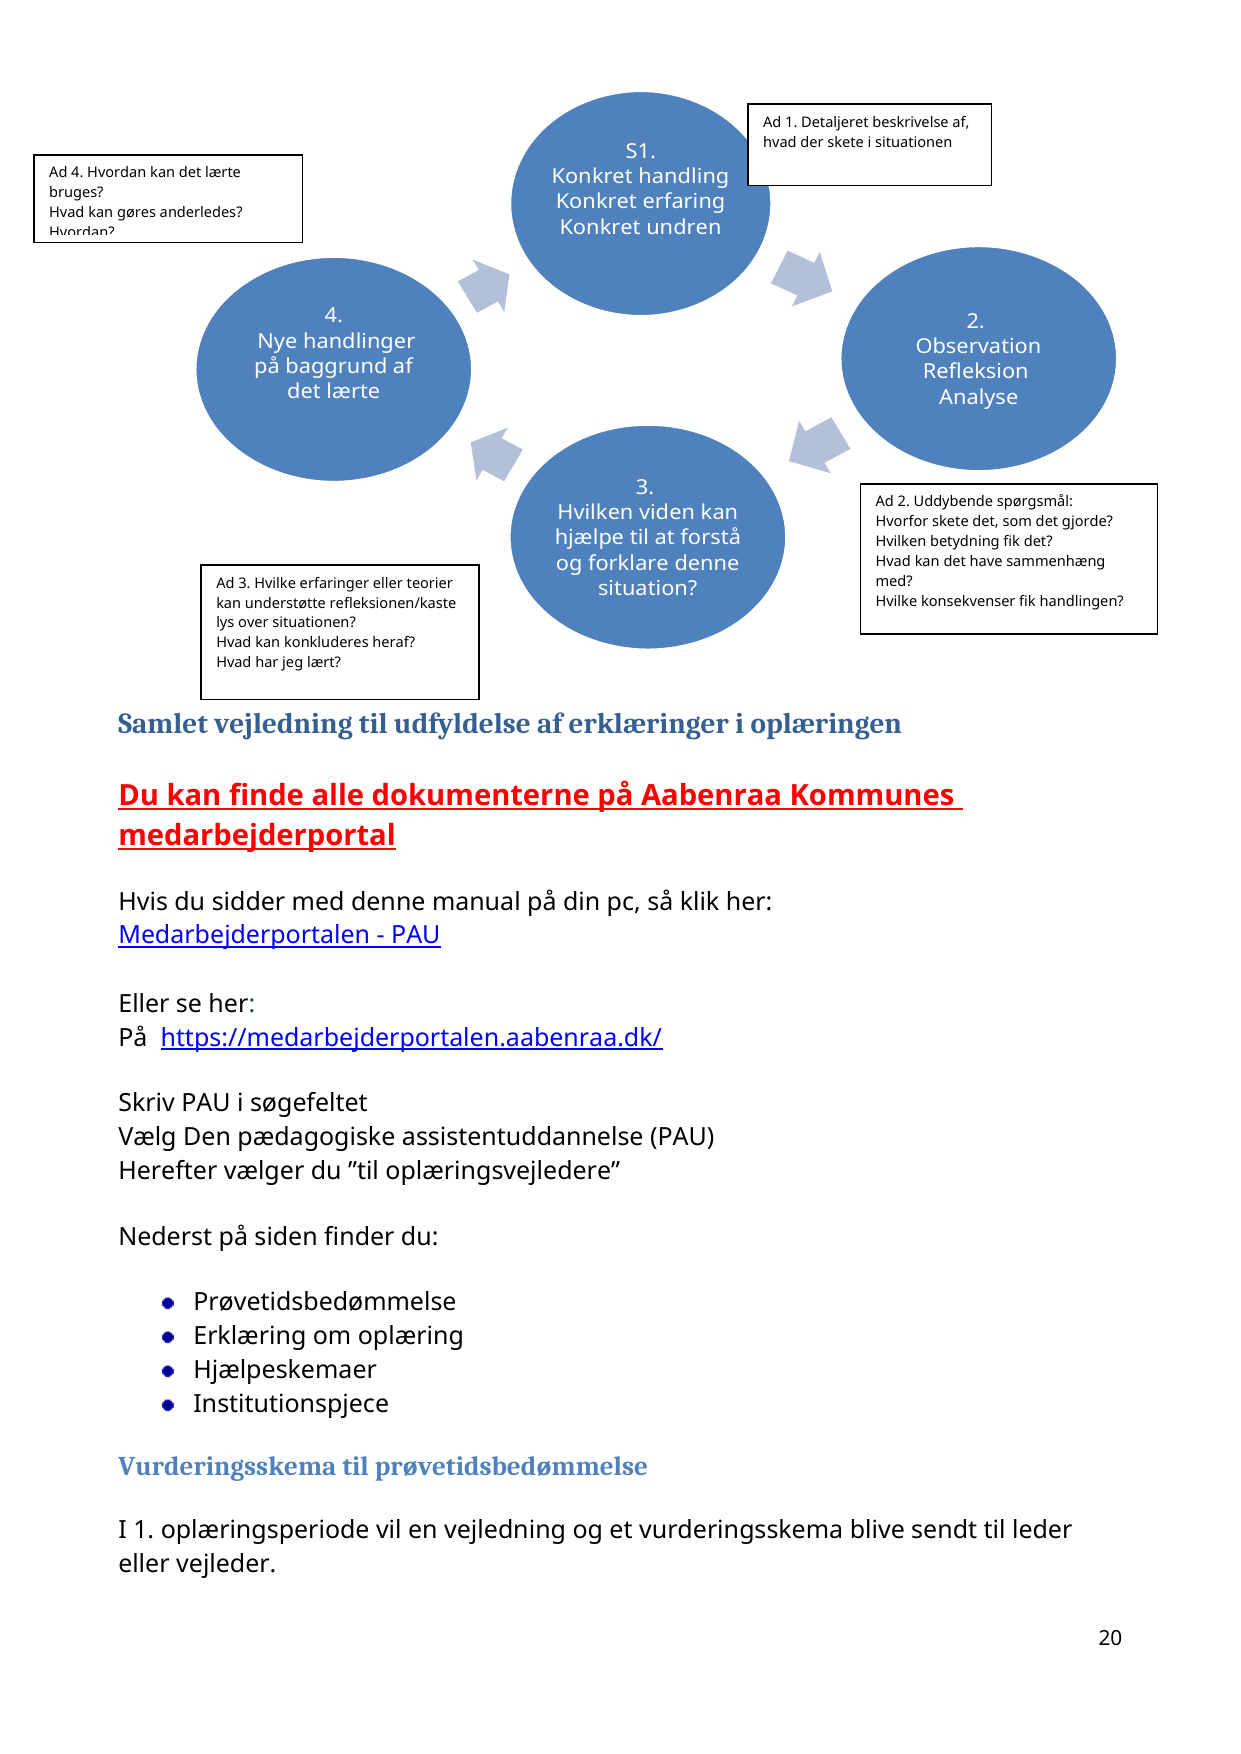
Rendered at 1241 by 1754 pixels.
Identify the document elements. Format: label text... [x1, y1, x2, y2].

picture [156, 1361, 174, 1379]
picture [156, 1327, 174, 1345]
subtitle Samlet vejledning til udfyldelse af erklæringer i oplæringen [118, 707, 1122, 774]
list Erklæring om oplæring [156, 1317, 1122, 1352]
text Hvis du sidder med denne manual på din pc, så klik her: Medarbejderportalen - PAU Eller se her: På https://medarbejderportalen.aabenraa.dk/ [118, 883, 1122, 1053]
picture [156, 1293, 174, 1311]
text Du kan finde alle dokumenterne på Aabenraa Kommunes medarbejderportal [118, 774, 1122, 854]
list Institutionspjece [156, 1386, 1122, 1420]
subtitle Vurderingsskema til prøvetidsbedømmelse [118, 1451, 1122, 1482]
list Prøvetidsbedømmelse [156, 1283, 1122, 1317]
list Hjælpeskemaer [156, 1352, 1122, 1386]
text Nederst på siden finder du: [118, 1218, 1122, 1252]
picture [156, 1395, 174, 1413]
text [118, 1511, 1122, 1579]
text Skriv PAU i søgefeltet Vælg Den pædagogiske assistentuddannelse (PAU) Herefter vælger du ”til oplæringsvejledere” [118, 1085, 1122, 1187]
